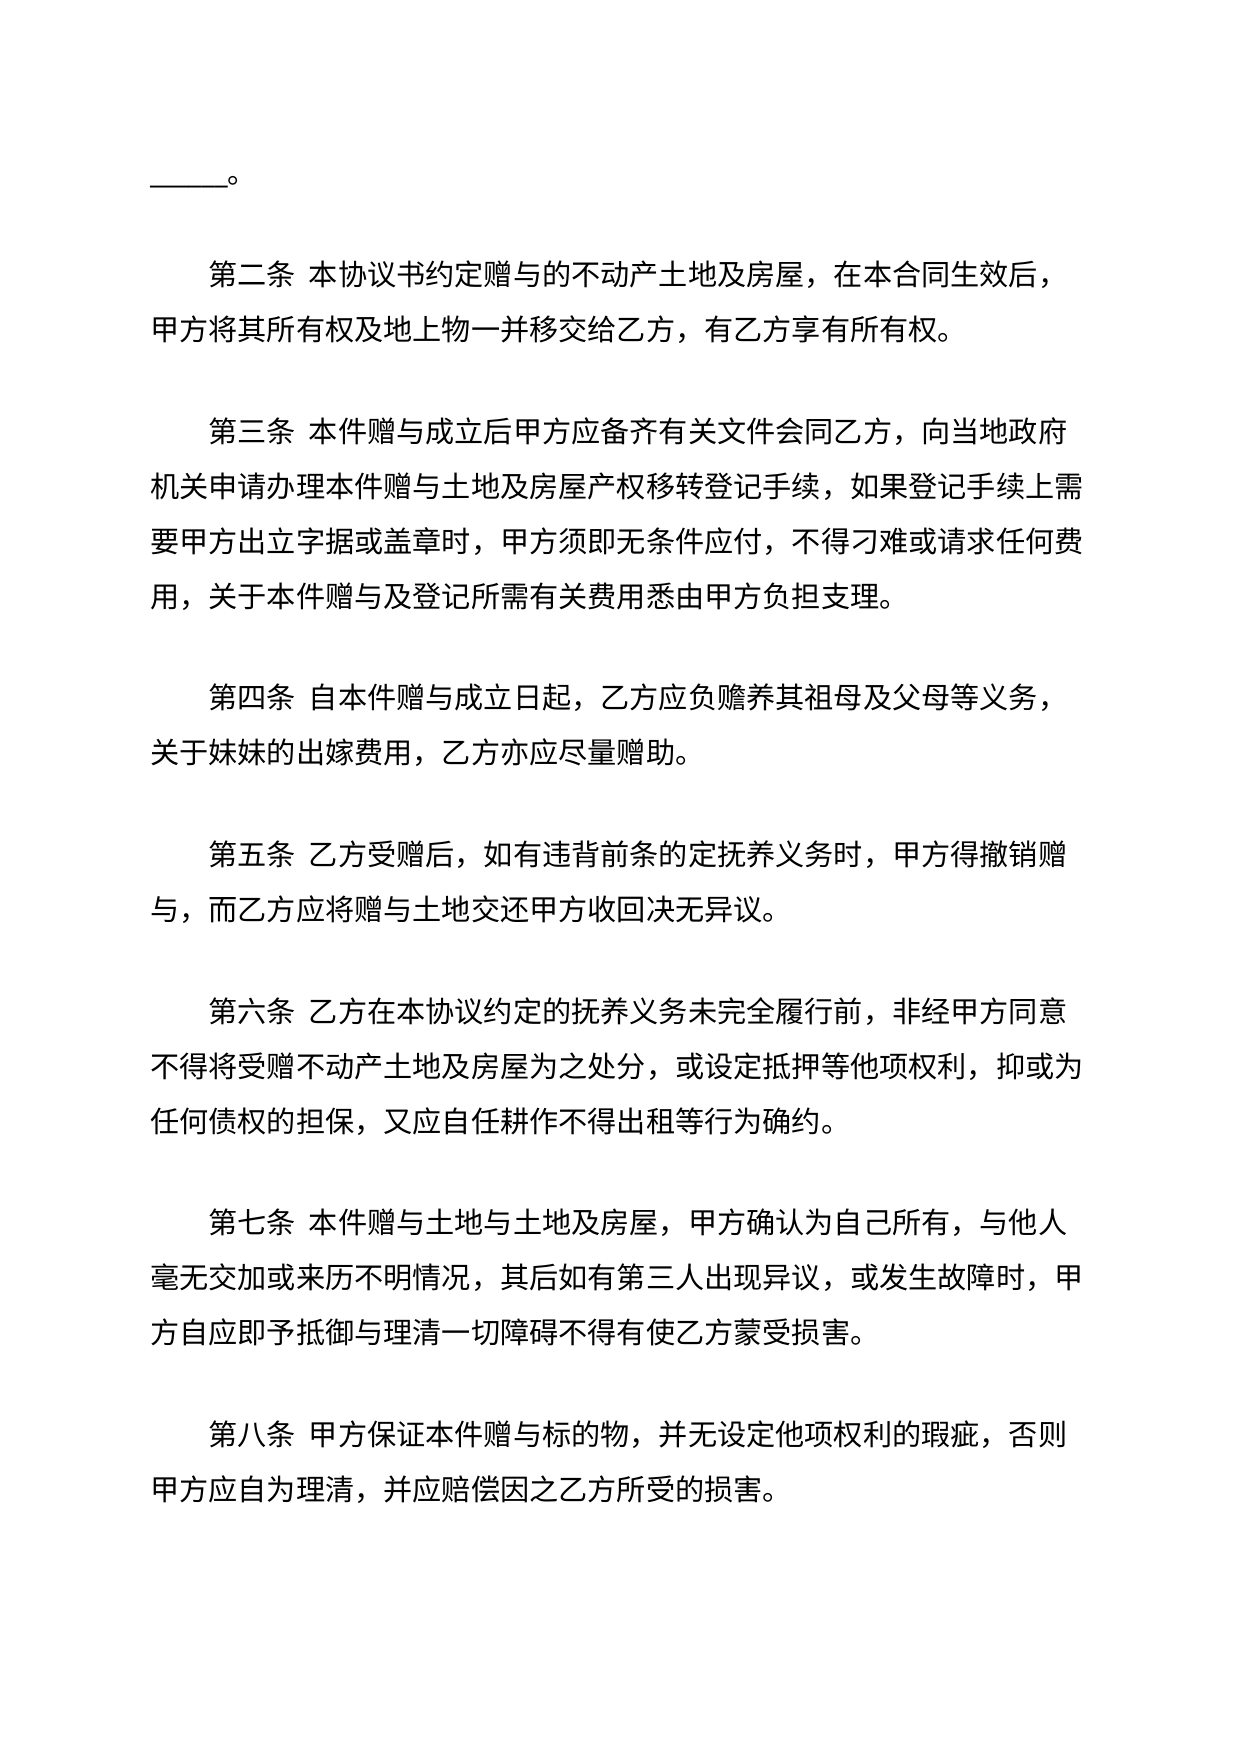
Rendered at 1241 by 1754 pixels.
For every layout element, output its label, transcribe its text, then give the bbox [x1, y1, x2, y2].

text 第六条 乙方在本协议约定的抚养义务未完全履行前，非经甲方同意不得将受赠不动产土地及房屋为之处分，或设定抵押等他项权利，抑或为任何债权的担保，又应自任耕作不得出租等行为确约。 [150, 988, 1090, 1141]
text 第七条 本件赠与土地与土地及房屋，甲方确认为自己所有，与他人毫无交加或来历不明情况，其后如有第三人出现异议，或发生故障时，甲方自应即予抵御与理清一切障碍不得有使乙方蒙受损害。 [150, 1200, 1090, 1352]
text 第四条 自本件赠与成立日起，乙方应负赡养其祖母及父母等义务，关于妹妹的出嫁费用，乙方亦应尽量赠助。 [150, 675, 1090, 772]
text 第五条 乙方受赠后，如有违背前条的定抚养义务时，甲方得撤销赠与，而乙方应将赠与土地交还甲方收回决无异议。 [150, 832, 1090, 929]
text 第三条 本件赠与成立后甲方应备齐有关文件会同乙方，向当地政府机关申请办理本件赠与土地及房屋产权移转登记手续，如果登记手续上需要甲方出立字据或盖章时，甲方须即无条件应付，不得刁难或请求任何费用，关于本件赠与及登记所需有关费用悉由甲方负担支理。 [150, 409, 1090, 616]
text 第八条 甲方保证本件赠与标的物，并无设定他项权利的瑕疵，否则甲方应自为理清，并应赔偿因之乙方所受的损害。 [150, 1412, 1090, 1509]
text 第二条 本协议书约定赠与的不动产土地及房屋，在本合同生效后，甲方将其所有权及地上物一并移交给乙方，有乙方享有所有权。 [150, 252, 1090, 349]
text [150, 150, 1090, 192]
